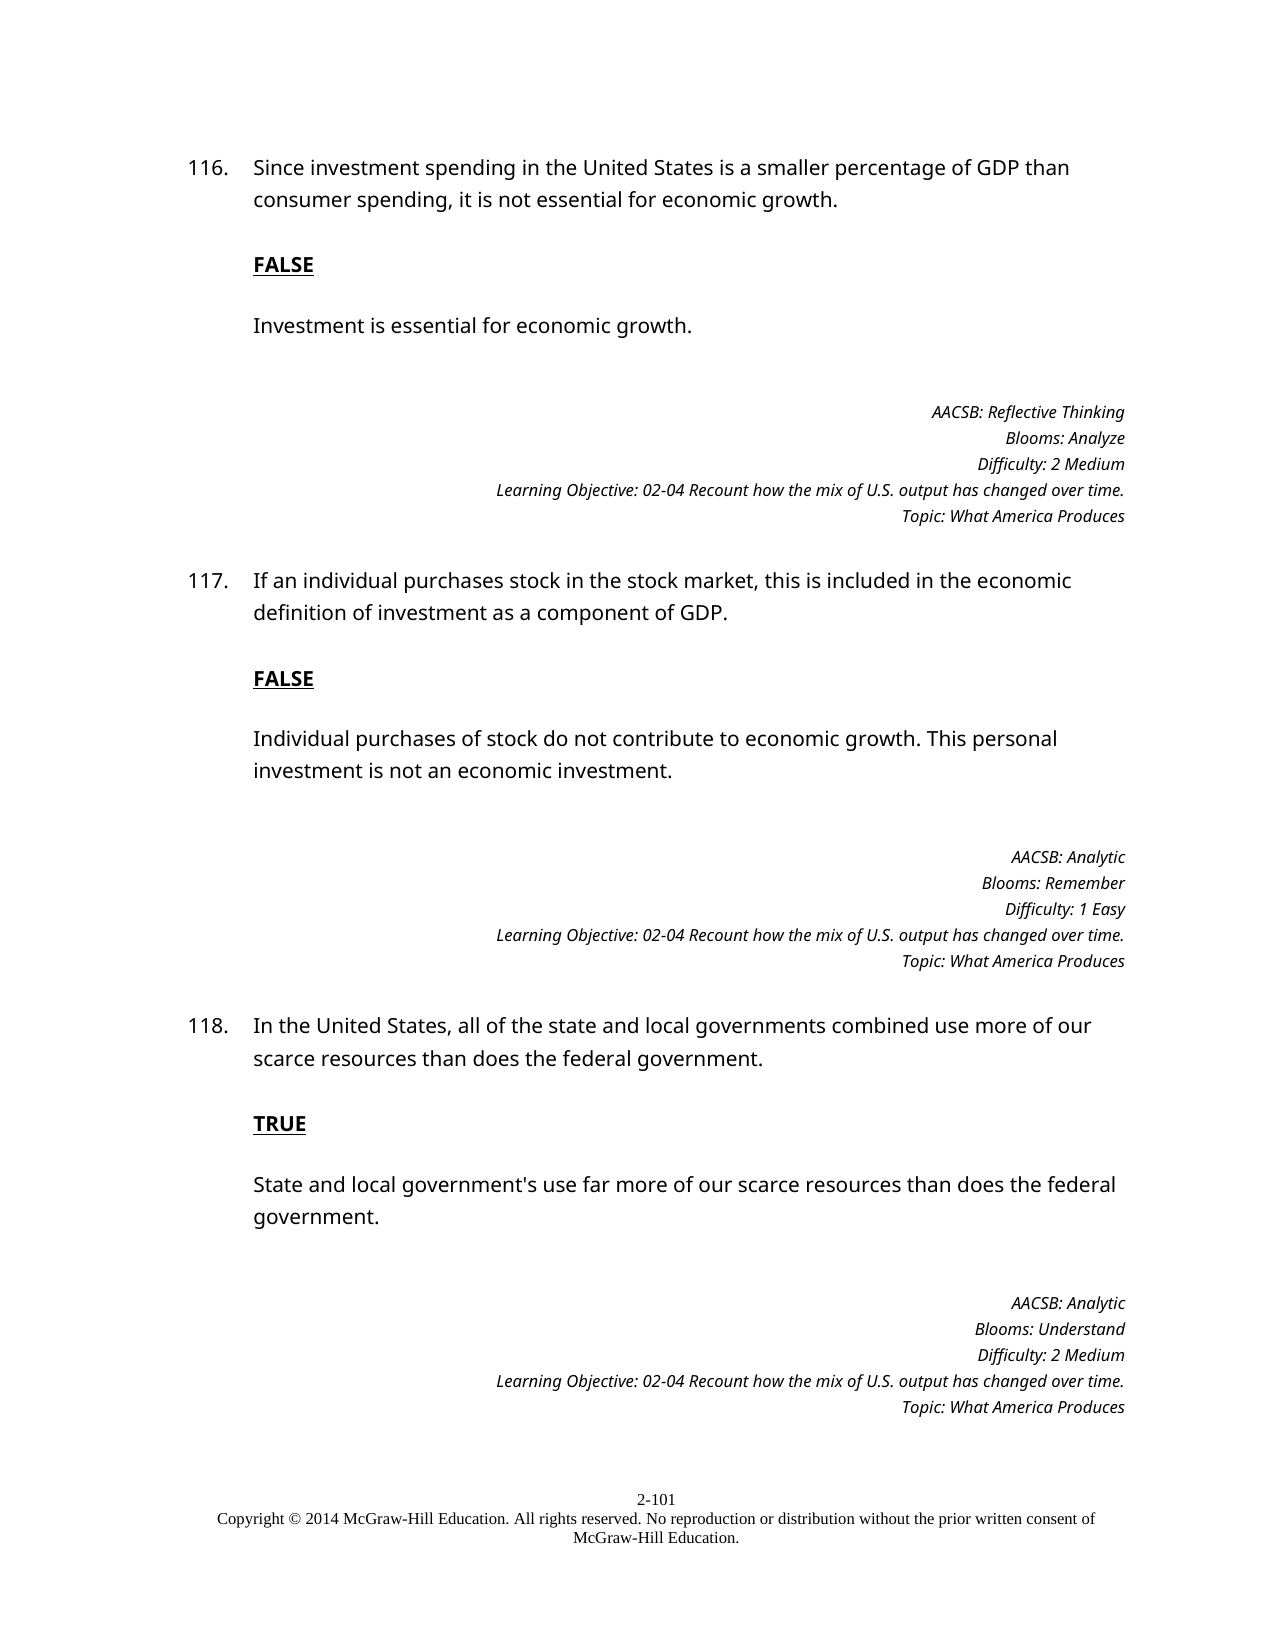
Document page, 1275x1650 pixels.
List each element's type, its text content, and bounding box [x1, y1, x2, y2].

table_header 116. [188, 153, 253, 371]
table_header 117. [188, 566, 253, 817]
table_header Since investment spending in the United States is a smaller percentage of GDP than consumer spending, it is not essential for economic growth. FALSE Investment is essential for economic growth. [253, 153, 1125, 371]
table_header In the United States, all of the state and local governments combined use more of our scarce resources than does the federal government. TRUE State and local government's use far more of our scarce resources than does the federal government. [253, 1012, 1125, 1262]
table_header If an individual purchases stock in the stock market, this is included in the economic definition of investment as a component of GDP. FALSE Individual purchases of stock do not contribute to economic growth. This personal investment is not an economic investment. [253, 566, 1125, 817]
table_header AACSB: Analytic Blooms: Remember Difficulty: 1 Easy Learning Objective: 02-04 Recount how the mix of U.S. output has changed over time. Topic: What America Produces [188, 846, 1125, 1009]
table_header 118. [188, 1012, 253, 1262]
table_header AACSB: Reflective Thinking Blooms: Analyze Difficulty: 2 Medium Learning Objective: 02-04 Recount how the mix of U.S. output has changed over time. Topic: What America Produces [188, 400, 1125, 563]
